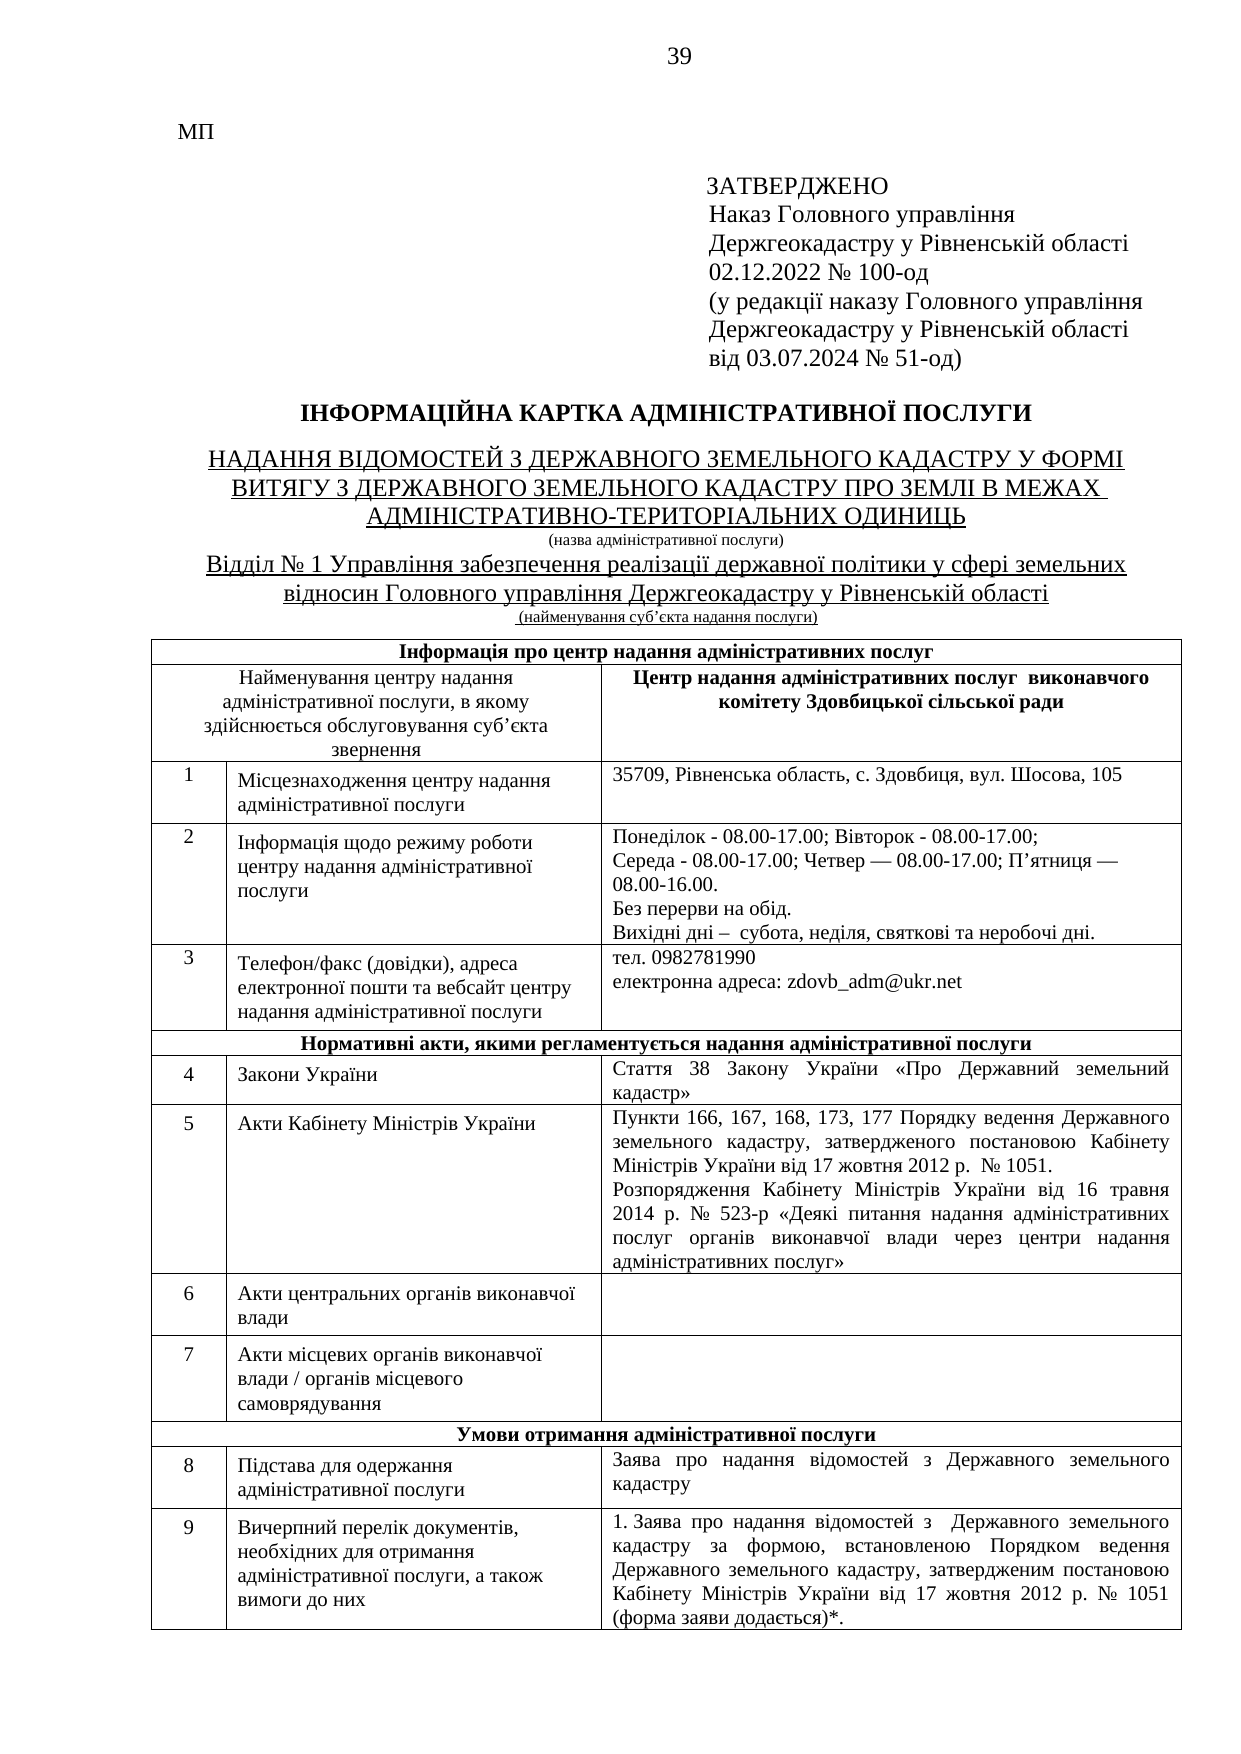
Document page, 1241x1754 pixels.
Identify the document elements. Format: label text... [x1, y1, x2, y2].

table_cell 7 [152, 1336, 226, 1421]
table_cell 2 [152, 824, 226, 944]
table_cell Місцезнаходження центру надання адміністративної послуги [227, 762, 601, 822]
text Наказ Головного управління Держгеокадастру у Рівненській області [709, 199, 1181, 257]
text від 03.07.2024 № 51-од) [177, 343, 1181, 372]
table_cell 8 [152, 1447, 226, 1507]
text 02.12.2022 № 100-од [709, 257, 1181, 286]
table_header ІНФОРМАЦІЙНА КАРТКА АДМІНІСТРАТИВНОЇ ПОСЛУГИ [151, 372, 1181, 427]
table_cell Інформація щодо режиму роботи центру надання адміністративної послуги [227, 824, 601, 944]
table_cell тел. 0982781990 електронна адреса: zdovb_adm@ukr.net [602, 945, 1181, 1029]
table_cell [602, 1509, 1181, 1629]
table_cell 5 [152, 1105, 226, 1273]
table_cell Центр надання адміністративних послуг виконавчого комітету Здовбицької сільської ради [602, 665, 1181, 761]
table_cell [602, 1336, 1181, 1421]
table_cell 6 [152, 1274, 226, 1335]
table_cell Умови отримання адміністративної послуги [152, 1422, 1181, 1446]
table_cell Закони України [227, 1056, 601, 1104]
table_cell Найменування центру надання адміністративної послуги, в якому здійснюється обслуговування суб’єкта звернення [152, 665, 601, 761]
table_cell 35709, Рівненська область, с. Здовбиця, вул. Шосова, 105 [602, 762, 1181, 822]
table_cell Заява про надання відомостей з Державного земельного кадастру [602, 1447, 1181, 1507]
table_cell НАДАННЯ ВІДОМОСТЕЙ З ДЕРЖАВНОГО ЗЕМЕЛЬНОГО КАДАСТРУ У ФОРМІ ВИТЯГУ З ДЕРЖАВНОГО ЗЕМЕЛЬНОГО КАДАСТРУ ПРО ЗЕМЛІ В МЕЖАХ АДМІНІСТРАТИВНО-ТЕРИТОРІАЛЬНИХ ОДИНИЦЬ [151, 427, 1181, 530]
table_cell Акти Кабінету Міністрів України [227, 1105, 601, 1273]
text ЗАТВЕРДЖЕНО [177, 171, 1181, 199]
table_cell Нормативні акти, якими регламентується надання адміністративної послуги [152, 1031, 1181, 1055]
table_cell 3 [152, 945, 226, 1029]
text МП [177, 118, 1181, 144]
table_cell Пункти 166, 167, 168, 173, 177 Порядку ведення Державного земельного кадастру, затвердженого постановою Кабінету Міністрів України від 17 жовтня 2012 р. № 1051. Розпорядження Кабінету Міністрів України від 16 травня 2014 р. № 523-р «Деякі питання надання адміністративних послуг органів виконавчої влади через центри надання адміністративних послуг» [602, 1105, 1181, 1273]
table_cell 4 [152, 1056, 226, 1104]
table_cell Інформація про центр надання адміністративних послуг [152, 640, 1181, 663]
table_cell 9 [152, 1509, 226, 1629]
text (у редакції наказу Головного управління Держгеокадастру у Рівненській області [709, 286, 1181, 343]
table_cell Підстава для одержання адміністративної послуги [227, 1447, 601, 1507]
table_cell Акти центральних органів виконавчої влади [227, 1274, 601, 1335]
table_cell 1 [152, 762, 226, 822]
table_cell Понеділок - 08.00-17.00; Вівторок - 08.00-17.00; Середа - 08.00-17.00; Четвер — 08.00-17.00; П’ятниця — 08.00-16.00. Без перерви на обід. Вихідні дні – субота, неділя, святкові та неробочі дні. [602, 824, 1181, 944]
table_cell [602, 1274, 1181, 1335]
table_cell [227, 1509, 601, 1629]
table_cell Телефон/факс (довідки), адреса електронної пошти та вебсайт центру надання адміністративної послуги [227, 945, 601, 1029]
table_cell Стаття 38 Закону України «Про Державний земельний кадастр» [602, 1056, 1181, 1104]
table_cell Акти місцевих органів виконавчої влади / органів місцевого самоврядування [227, 1336, 601, 1421]
table_cell (назва адміністративної послуги) Відділ № 1 Управління забезпечення реалізації державної політики у сфері земельних відносин Головного управління Держгеокадастру у Рівненській області (найменування суб’єкта надання послуги) [151, 530, 1181, 638]
